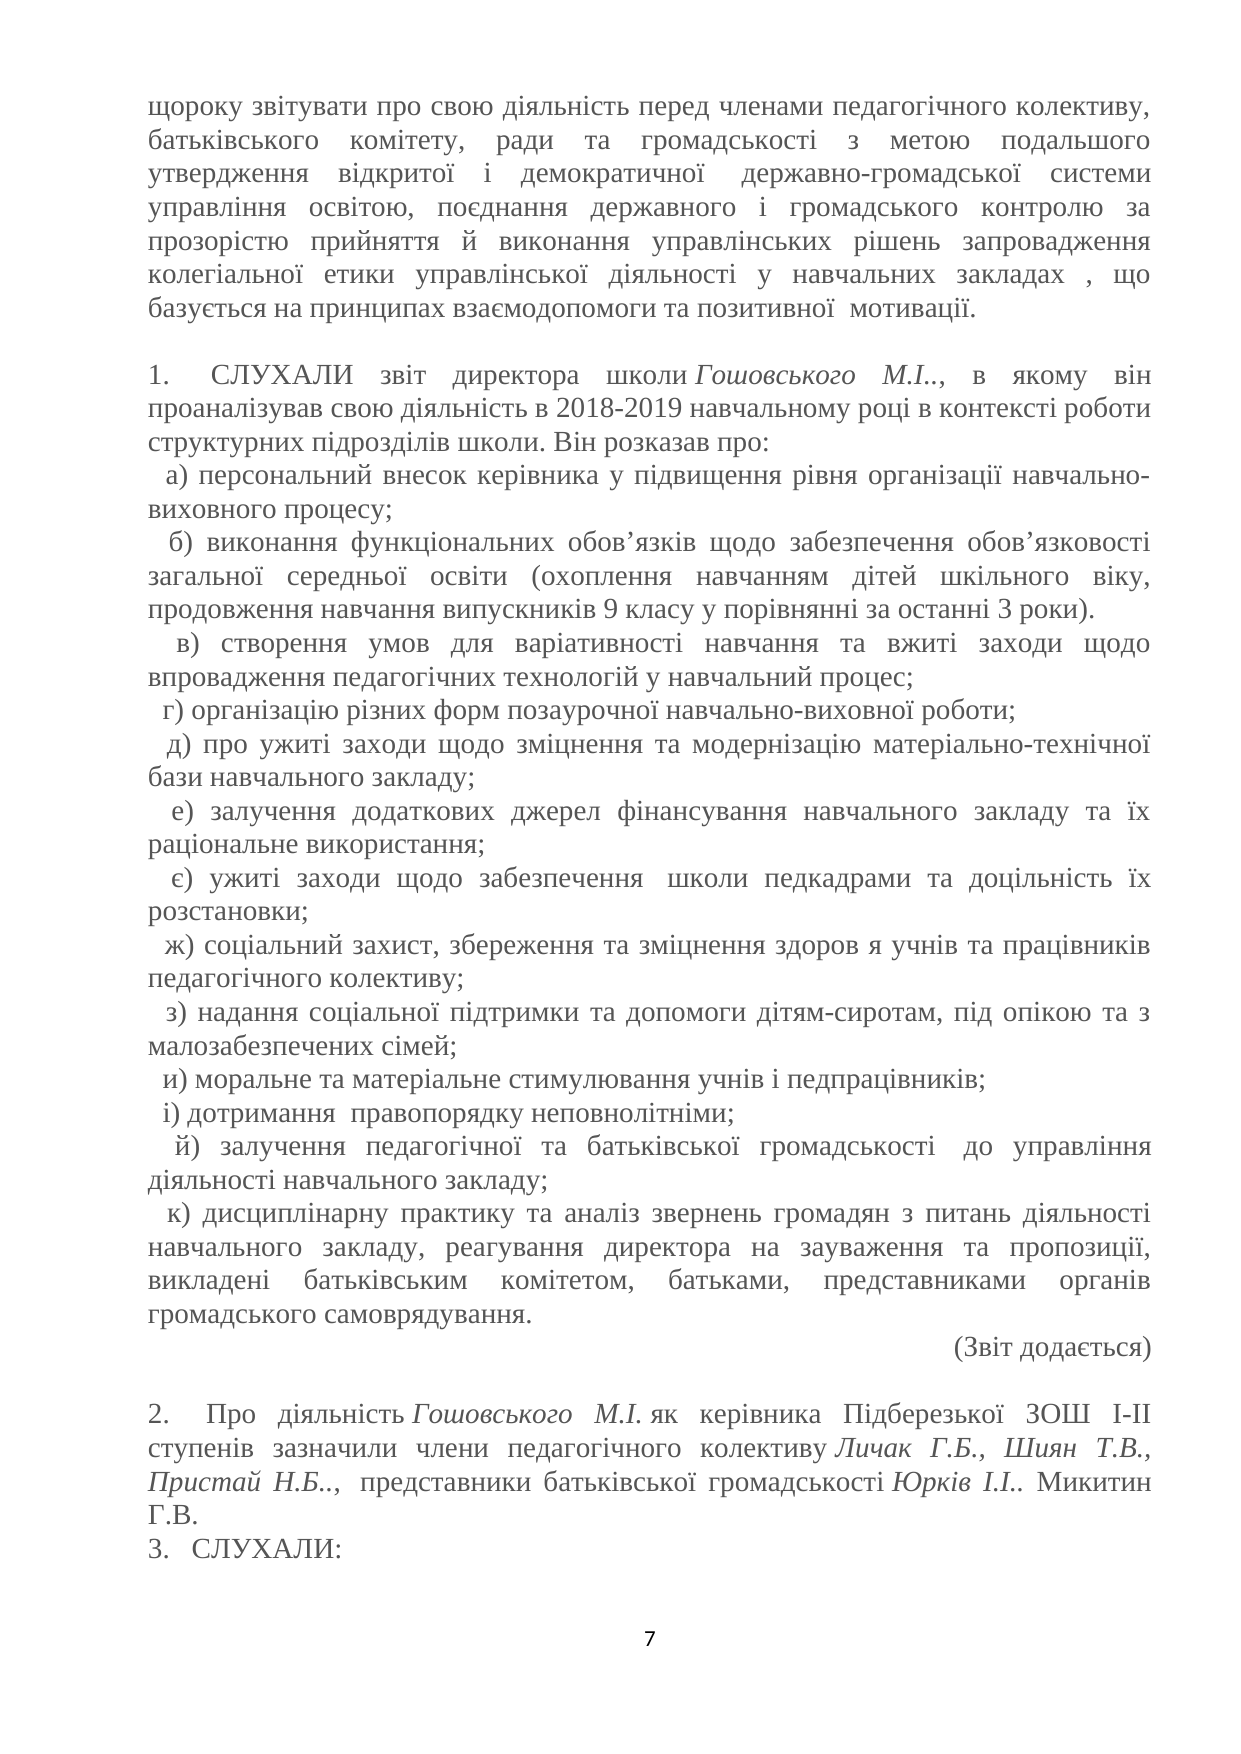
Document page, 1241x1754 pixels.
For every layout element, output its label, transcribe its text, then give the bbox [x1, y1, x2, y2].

text і) дотримання правопорядку неповнолітніми; [148, 1095, 1152, 1128]
text д) про ужиті заходи щодо зміцнення та модернізацію матеріально-технічної бази навчального закладу; [148, 726, 1152, 793]
text 2. Про діяльність Гошовського М.І. як керівника Підберезької ЗОШ І-ІІ ступенів зазначили члени педагогічного колективу Личак Г.Б., Шиян Т.В., Пристай Н.Б.., представники батьківської громадськості Юрків І.І.. Микитин Г.В. [148, 1397, 1152, 1531]
text е) залучення додаткових джерел фінансування навчального закладу та їх раціональне використання; [148, 793, 1152, 860]
text з) надання соціальної підтримки та допомоги дітям-сиротам, під опікою та з малозабезпечених сімей; [148, 994, 1152, 1061]
text б) виконання функціональних обов’язків щодо забезпечення обов’язковості загальної середньої освіти (охоплення навчанням дітей шкільного віку, продовження навчання випускників 9 класу у порівнянні за останні 3 роки). [148, 524, 1152, 625]
text й) залучення педагогічної та батьківської громадськості до управління діяльності навчального закладу; [148, 1128, 1152, 1195]
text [148, 88, 1152, 323]
text є) ужиті заходи щодо забезпечення школи педкадрами та доцільність їх розстановки; [148, 860, 1152, 927]
text 1. СЛУХАЛИ звіт директора школи Гошовського М.І.., в якому він проаналізував свою діяльність в 2018-2019 навчальному році в контексті роботи структурних підрозділів школи. Він розказав про: [148, 357, 1152, 457]
text 3. СЛУХАЛИ: [148, 1531, 1152, 1564]
text (Звіт додається) [148, 1329, 1152, 1363]
text и) моральне та матеріальне стимулювання учнів і педпрацівників; [148, 1061, 1152, 1095]
text к) дисциплінарну практику та аналіз звернень громадян з питань діяльності навчального закладу, реагування директора на зауваження та пропозиції, викладені батьківським комітетом, батьками, представниками органів громадського самоврядування. [148, 1195, 1152, 1329]
text ж) соціальний захист, збереження та зміцнення здоров я учнів та працівників педагогічного колективу; [148, 927, 1152, 994]
text а) персональний внесок керівника у підвищення рівня організації навчально-виховного процесу; [148, 457, 1152, 524]
text г) організацію різних форм позаурочної навчально-виховної роботи; [148, 692, 1152, 726]
text в) створення умов для варіативності навчання та вжиті заходи щодо впровадження педагогічних технологій у навчальний процес; [148, 625, 1152, 692]
